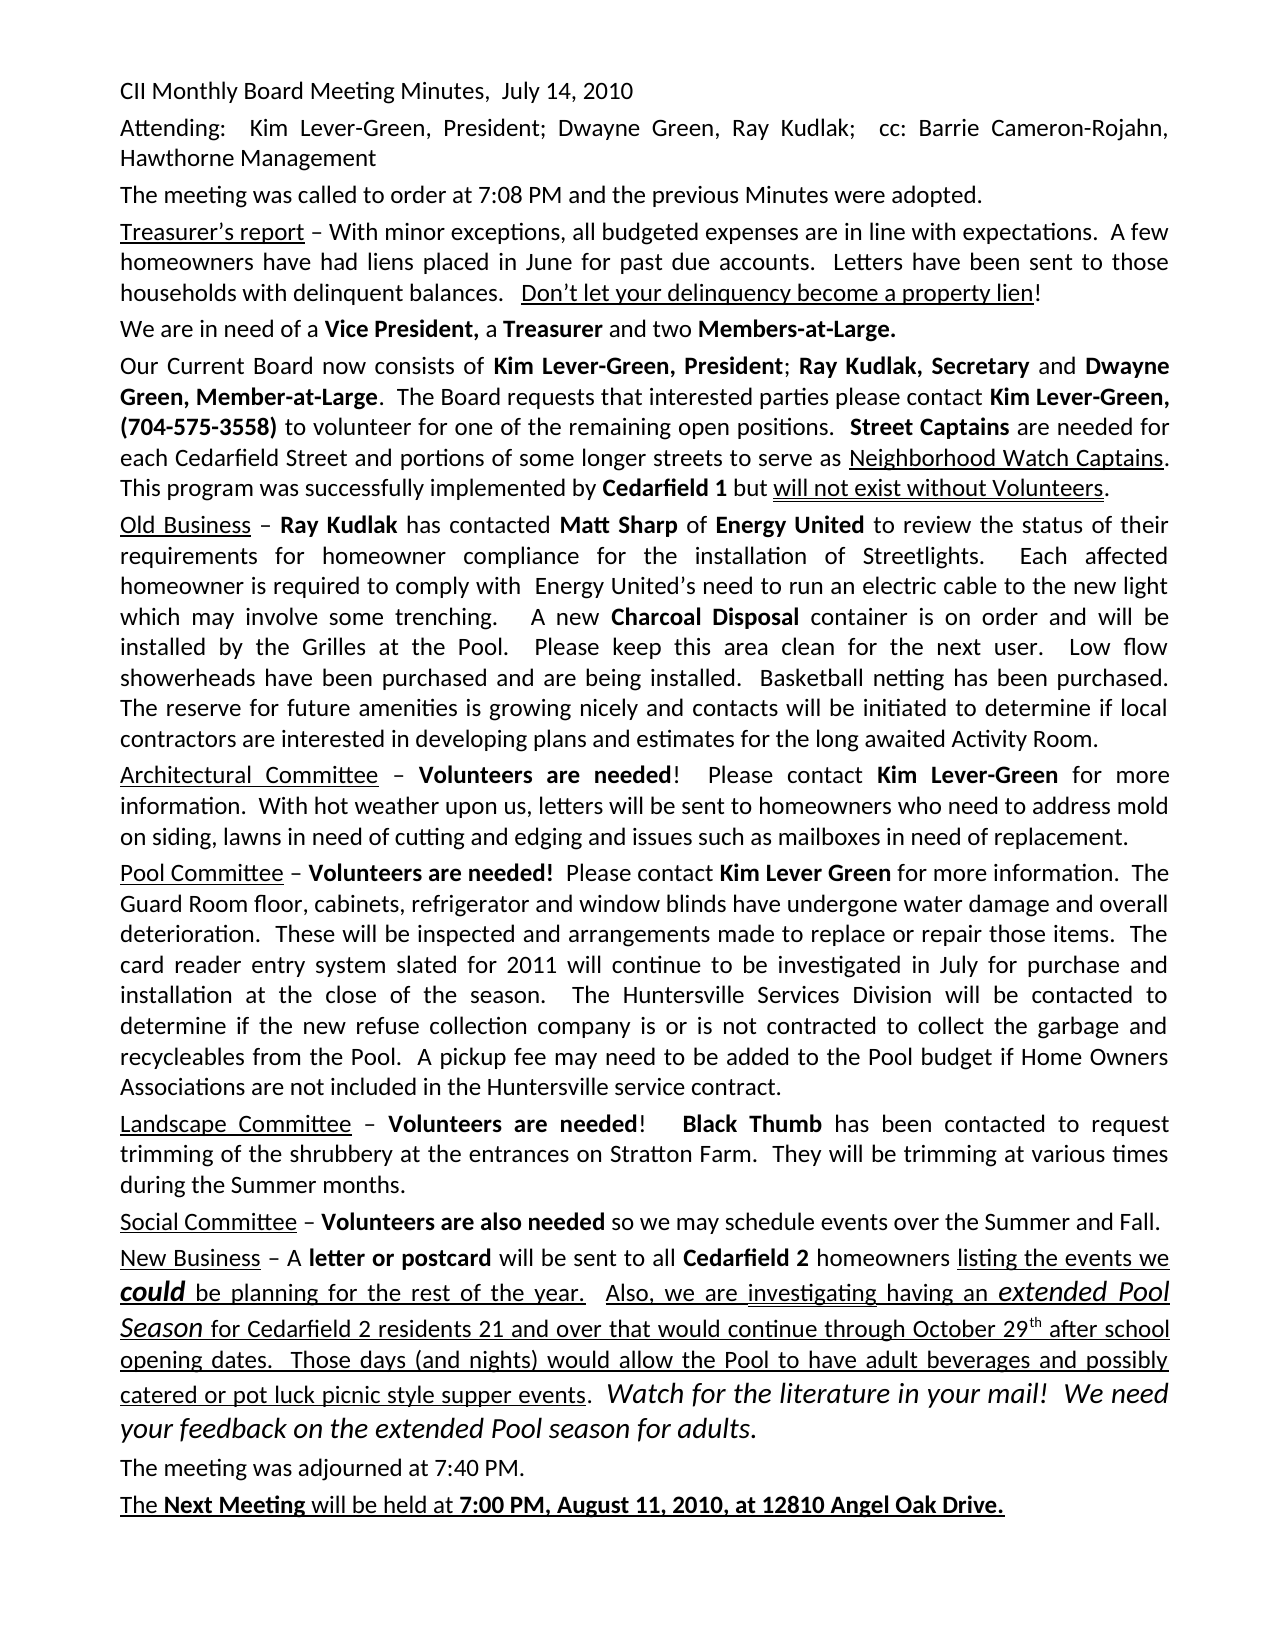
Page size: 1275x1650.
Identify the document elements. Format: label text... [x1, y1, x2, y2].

text CII Monthly Board Meeting Minutes, July 14, 2010 [120, 75, 1170, 106]
text We are in need of a Vice President, a Treasurer and two Members-at-Large. [120, 314, 1170, 344]
text The meeting was adjourned at 7:40 PM. [120, 1452, 1170, 1483]
text New Business – A letter or postcard will be sent to all Cedarfield 2 homeowners listing the events we could be planning for the rest of the year. Also, we are investigating having an extended Pool Season for Cedarfield 2 residents 21 and over that would continue through October 29th after school opening dates. Those days (and nights) would allow the Pool to have adult beverages and possibly catered or pot luck picnic style supper events. Watch for the literature in your mail! We need your feedback on the extended Pool season for adults. [120, 1340, 1170, 1446]
text Architectural Committee – Volunteers are needed! Please contact Kim Lever-Green for more information. With hot weather upon us, letters will be sent to homeowners who need to address mold on siding, lawns in need of cutting and edging and issues such as mailboxes in need of replacement. [120, 760, 1170, 851]
text Attending: Kim Lever-Green, President; Dwayne Green, Ray Kudlak; cc: Cameron-Rojahn, Management [120, 112, 1170, 173]
text The Next Meeting will be held at 7:00 PM, August 11, 2010, at . [120, 1489, 1170, 1519]
text Pool Committee – Volunteers are needed! Please contact Kim Lever Green for more information. The Guard Room floor, cabinets, refrigerator and window blinds have undergone water damage and overall deterioration. These will be inspected and arrangements made to replace or repair those items. The card reader entry system slated for 2011 will continue to be investigated in July for purchase and installation at the close of the season. The Huntersville Services Division will be contacted to determine if the new refuse collection company is or is not contracted to collect the garbage and recycleables from the Pool. A pickup fee may need to be added to the Pool budget if Home Owners Associations are not included in the Huntersville service contract. [120, 857, 1170, 1102]
text New Business – A letter or postcard will be sent to all Cedarfield 2 homeowners listing the events we could be planning for the rest of the year. Also, we are investigating having an extended Pool Season for Cedarfield 2 residents 21 and over that would continue through October 29th after school opening dates. Those days (and nights) would allow the Pool to have adult beverages and possibly catered or pot luck picnic style supper events. Watch for the literature in your mail! We need your feedback on the extended Pool season for adults. [120, 1242, 1170, 1339]
text Old Business – Ray Kudlak has contacted Matt Sharp of Energy United to review the status of their requirements for homeowner compliance for the installation of Streetlights. Each affected homeowner is required to comply with Energy United’s need to run an electric cable to the new light which may involve some trenching. A new Charcoal Disposal container is on order and will be installed by the Grilles at the Pool. Please keep this area clean for the next user. Low flow showerheads have been purchased and are being installed. Basketball netting has been purchased. The reserve for future amenities is growing nicely and contacts will be initiated to determine if local contractors are interested in developing plans and estimates for the long awaited Activity Room. [120, 509, 1170, 753]
text Social Committee – Volunteers are also needed so we may schedule events over the Summer and Fall. [120, 1206, 1170, 1236]
text Landscape Committee – Volunteers are needed! Black Thumb has been contacted to request trimming of the shrubbery at the entrances on Stratton Farm. They will be trimming at various times during the Summer months. [120, 1108, 1170, 1199]
text Treasurer’s report – With minor exceptions, all budgeted expenses are in line with expectations. A few homeowners have had liens placed in June for past due accounts. Letters have been sent to those households with delinquent balances. Don’t let your delinquency become a property lien! [120, 216, 1170, 307]
text The meeting was called to order at 7:08 PM and the previous Minutes were adopted. [120, 179, 1170, 209]
text Our Current Board now consists of Kim Lever-Green, President; Ray Kudlak, Secretary and Dwayne Green, Member-at-Large. The Board requests that interested parties please contact Kim Lever-Green, (704-575-3558) to volunteer for one of the remaining open positions. Street Captains are needed for each and portions of some longer streets to serve as Neighborhood Watch Captains. This program was successfully implemented by Cedarfield 1 but will not exist without Volunteers. [120, 350, 1170, 503]
